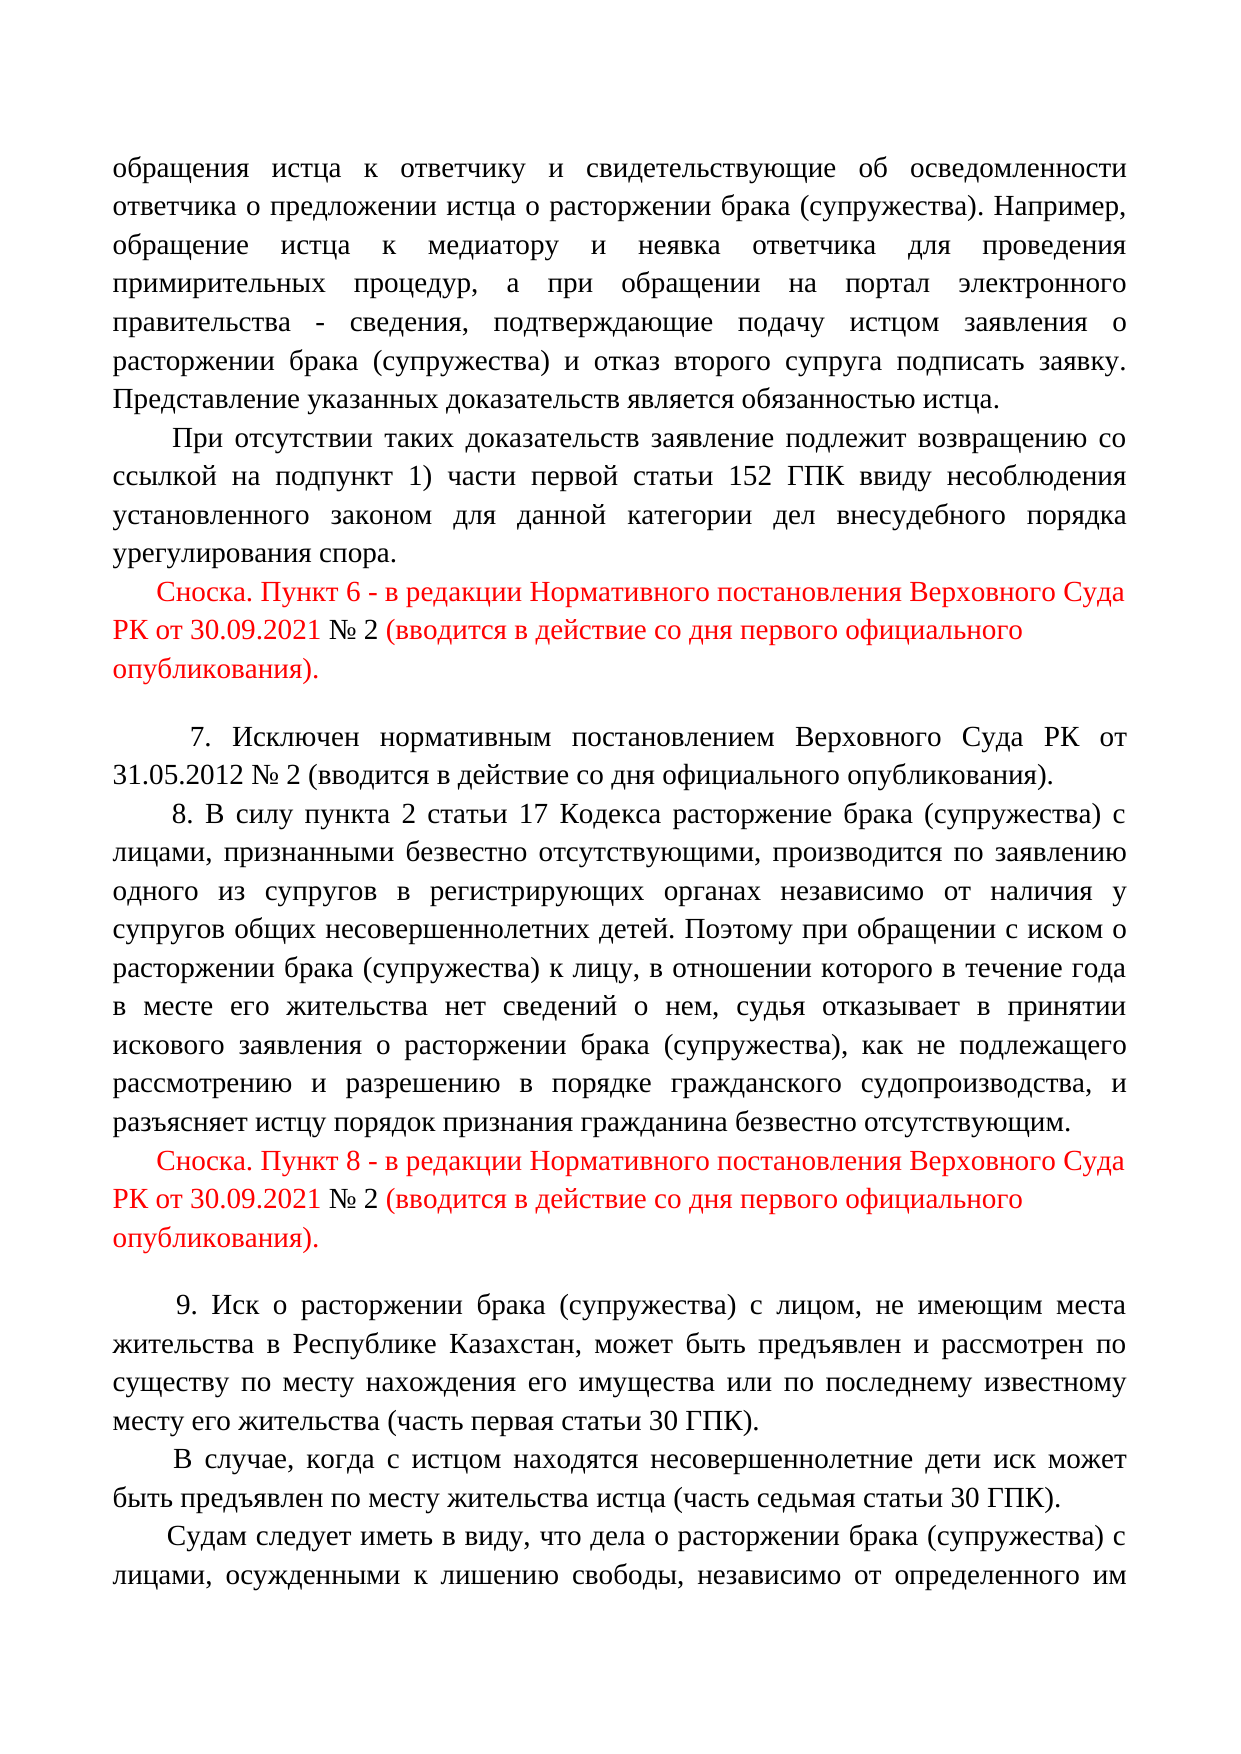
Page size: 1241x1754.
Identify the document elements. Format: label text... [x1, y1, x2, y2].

text 8. В силу пункта 2 статьи 17 Кодекса расторжение брака (супружества) с лицами, признанными безвестно отсутствующими, производится по заявлению одного из супругов в регистрирующих органах независимо от наличия у супругов общих несовершеннолетних детей. Поэтому при обращении с иском о расторжении брака (супружества) к лицу, в отношении которого в течение года в месте его жительства нет сведений о нем, судья отказывает в принятии искового заявления о расторжении брака (супружества), как не подлежащего рассмотрению и разрешению в порядке гражданского судопроизводства, и разъясняет истцу порядок признания гражданина безвестно отсутствующим. [112, 796, 1128, 1138]
text В случае, когда с истцом находятся несовершеннолетние дети иск может быть предъявлен по месту жительства истца (часть седьмая статьи 30 ГПК). [112, 1441, 1128, 1513]
text При отсутствии таких доказательств заявление подлежит возвращению со ссылкой на подпункт 1) части первой статьи 152 ГПК ввиду несоблюдения установленного законом для данной категории дел внесудебного порядка урегулирования спора. [112, 420, 1128, 569]
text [112, 1518, 1128, 1591]
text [112, 150, 1128, 415]
text Сноска. Пункт 8 - в редакции Нормативного постановления Верховного Суда РК от 30.09.2021 № 2 (вводится в действие со дня первого официального опубликования). [112, 1143, 1128, 1283]
text 9. Иск о расторжении брака (супружества) с лицом, не имеющим места жительства в Республике Казахстан, может быть предъявлен и рассмотрен по существу по месту нахождения его имущества или по последнему известному месту его жительства (часть первая статьи 30 ГПК). [112, 1287, 1128, 1436]
text 7. Исключен нормативным постановлением Верховного Суда РК от 31.05.2012 № 2 (вводится в действие со дня официального опубликования). [112, 719, 1128, 791]
text Сноска. Пункт 6 - в редакции Нормативного постановления Верховного Суда РК от 30.09.2021 № 2 (вводится в действие со дня первого официального опубликования). [112, 574, 1128, 715]
